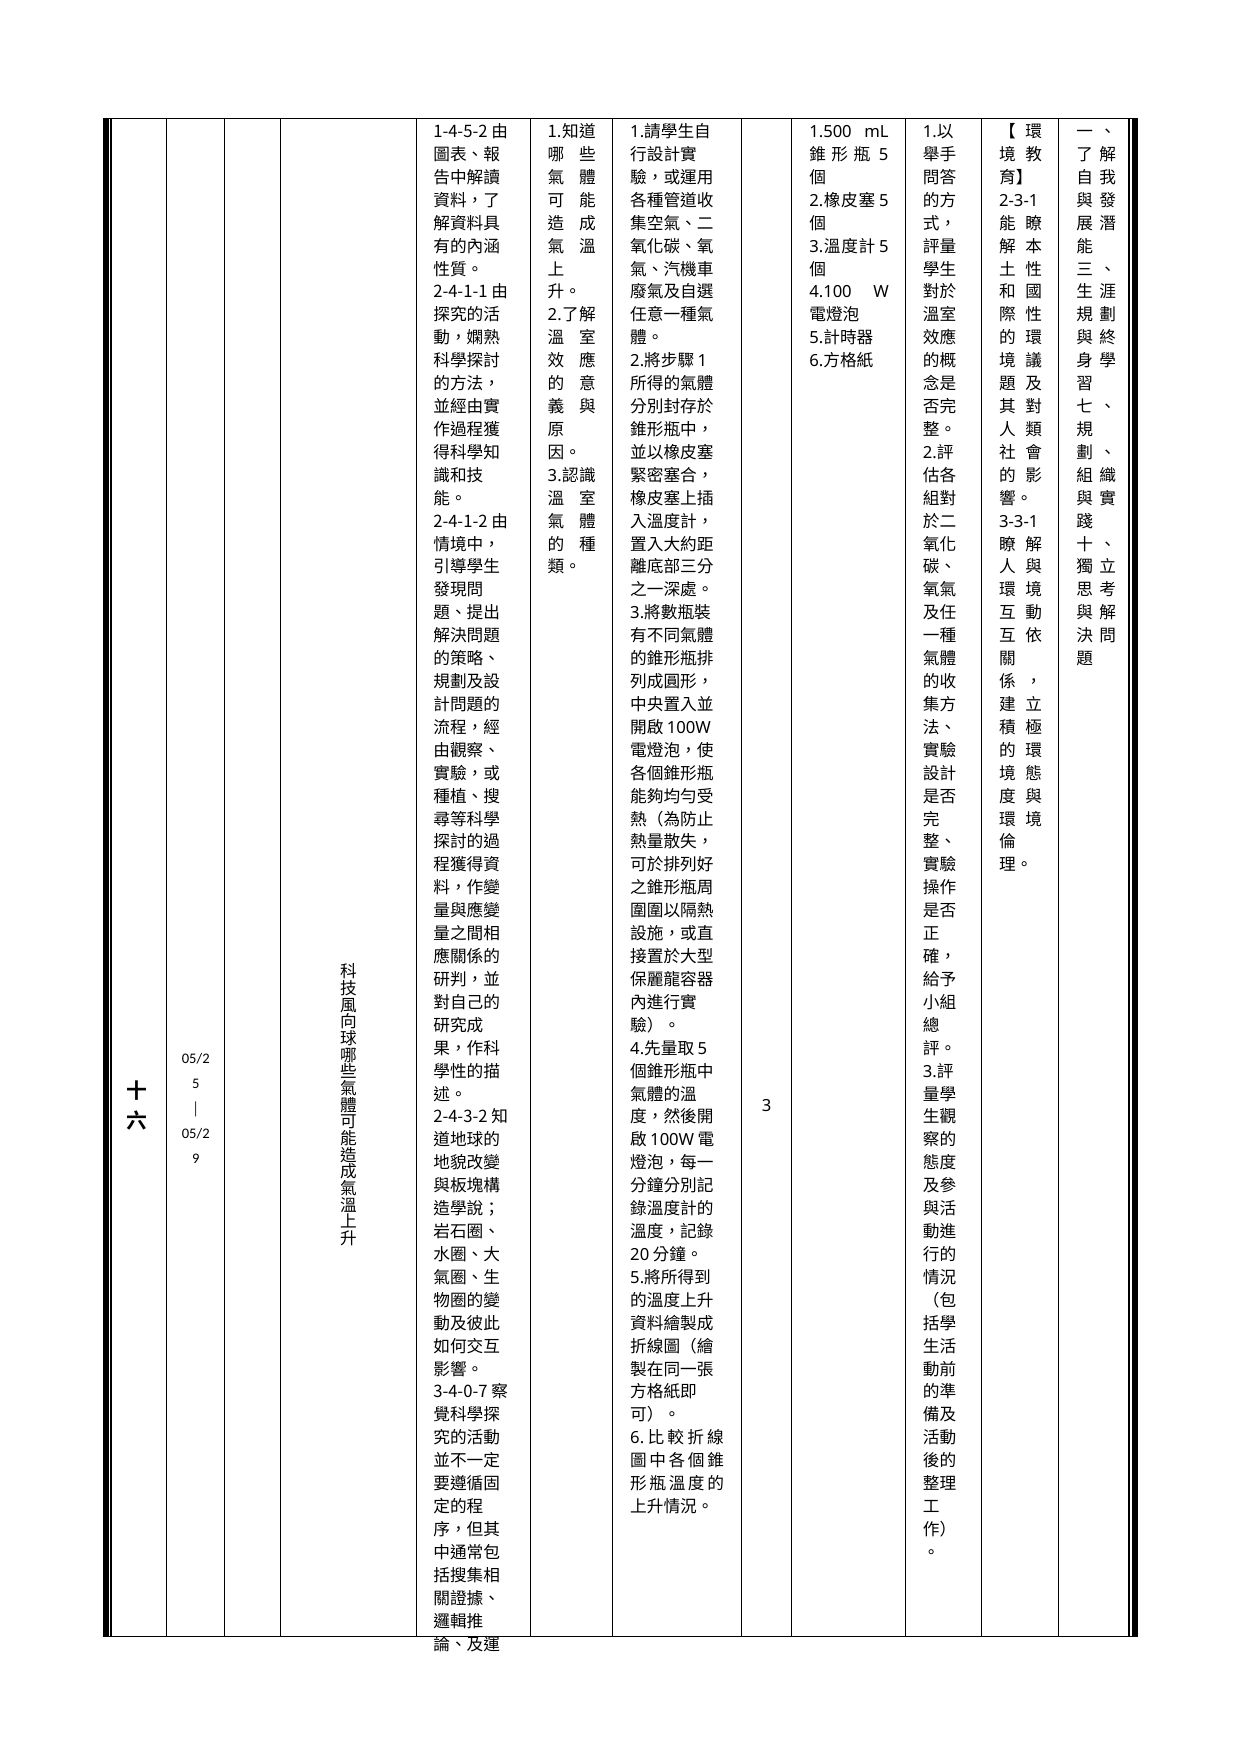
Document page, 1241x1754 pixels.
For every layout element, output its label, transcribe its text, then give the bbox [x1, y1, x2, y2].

table_cell 3 [742, 119, 791, 1636]
table_cell 1.以舉手問答的方式，評量學生對於溫室效應的概念是否完整。 2.評估各組對於二氧化碳、氧氣及任一種氣體的收集方法、實驗設計是否完整、實驗操作是否正確，給予小組總評。 3.評量學生觀察的態度及參與活動進行的情況（包括學生活動前的準備及活動後的整理工作）。 [906, 119, 981, 1636]
table_cell 05/25 │ 05/29 [167, 119, 224, 1636]
table_cell 1.500 mL錐形瓶5個 2.橡皮塞5個 3.溫度計5個 4.100 W電燈泡 5.計時器 6.方格紙 [792, 119, 905, 1636]
table_cell 一、了解自我與發展潛能 三、生涯規劃與終身學習 七、規劃、組織與實踐 十、獨立思考與解決問題 [1059, 119, 1128, 1636]
table_cell 1.請學生自行設計實驗，或運用各種管道收集空氣、二氧化碳、氧氣、汽機車廢氣及自選任意一種氣體。 2.將步驟1所得的氣體分別封存於錐形瓶中，並以橡皮塞緊密塞合，橡皮塞上插入溫度計，置入大約距離底部三分之一深處。 3.將數瓶裝有不同氣體的錐形瓶排列成圓形，中央置入並開啟100W電燈泡，使各個錐形瓶能夠均勻受熱（為防止熱量散失，可於排列好之錐形瓶周圍圍以隔熱設施，或直接置於大型保麗龍容器內進行實驗）。 4.先量取5個錐形瓶中氣體的溫度，然後開啟100W電燈泡，每一分鐘分別記錄溫度計的溫度，記錄20分鐘。 5.將所得到的溫度上升資料繪製成折線圖（繪製在同一張方格紙即可）。 6.比較折線圖中各個錐形瓶溫度的上升情況。 [613, 119, 741, 1636]
table_cell [225, 119, 280, 1636]
table_cell 1-4-5-2 由圖表、報告中解讀資料，了解資料具有的內涵性質。 2-4-1-1 由探究的活動，嫻熟科學探討的方法，並經由實作過程獲得科學知識和技能。 2-4-1-2 由情境中，引導學生發現問題、提出解決問題的策略、規劃及設計問題的流程，經由觀察、實驗，或種植、搜尋等科學探討的過程獲得資料，作變量與應變量之間相應關係的研判，並對自己的研究成果，作科學性的描述。 2-4-3-2 知道地球的地貌改變與板塊構造學說；岩石圈、水圈、大氣圈、生物圈的變動及彼此如何交互影響。 3-4-0-7 察覺科學探究的活動並不一定要遵循固定的程序，但其中通常包括搜集相關證據、邏輯推論、及運用想像來構思假說和解釋數據。 6-4-2-1 依現有的理論，運用類比、轉換等推廣方式，推測可能發生的事。 7-4-0-5 對於科學相關的設為議題，作科學性的理解與研判。 [417, 119, 530, 1636]
table_cell 科技風向球哪些氣體可能造成氣溫上升 [281, 119, 416, 1636]
table_cell 【環境教育】 2-3-1 能瞭解本土性和國際性的環境議題及其對人類社會的影響。 3-3-1 瞭解人與環境互動互依關係，建立積極的環境態度與環境倫理。 [982, 119, 1058, 1636]
table_cell 十六 [112, 119, 166, 1636]
table_cell 1.知道哪些氣體可能造成氣溫上升。 2.了解溫室效應的意義與原因。 3.認識溫室氣體的種類。 [531, 119, 612, 1636]
